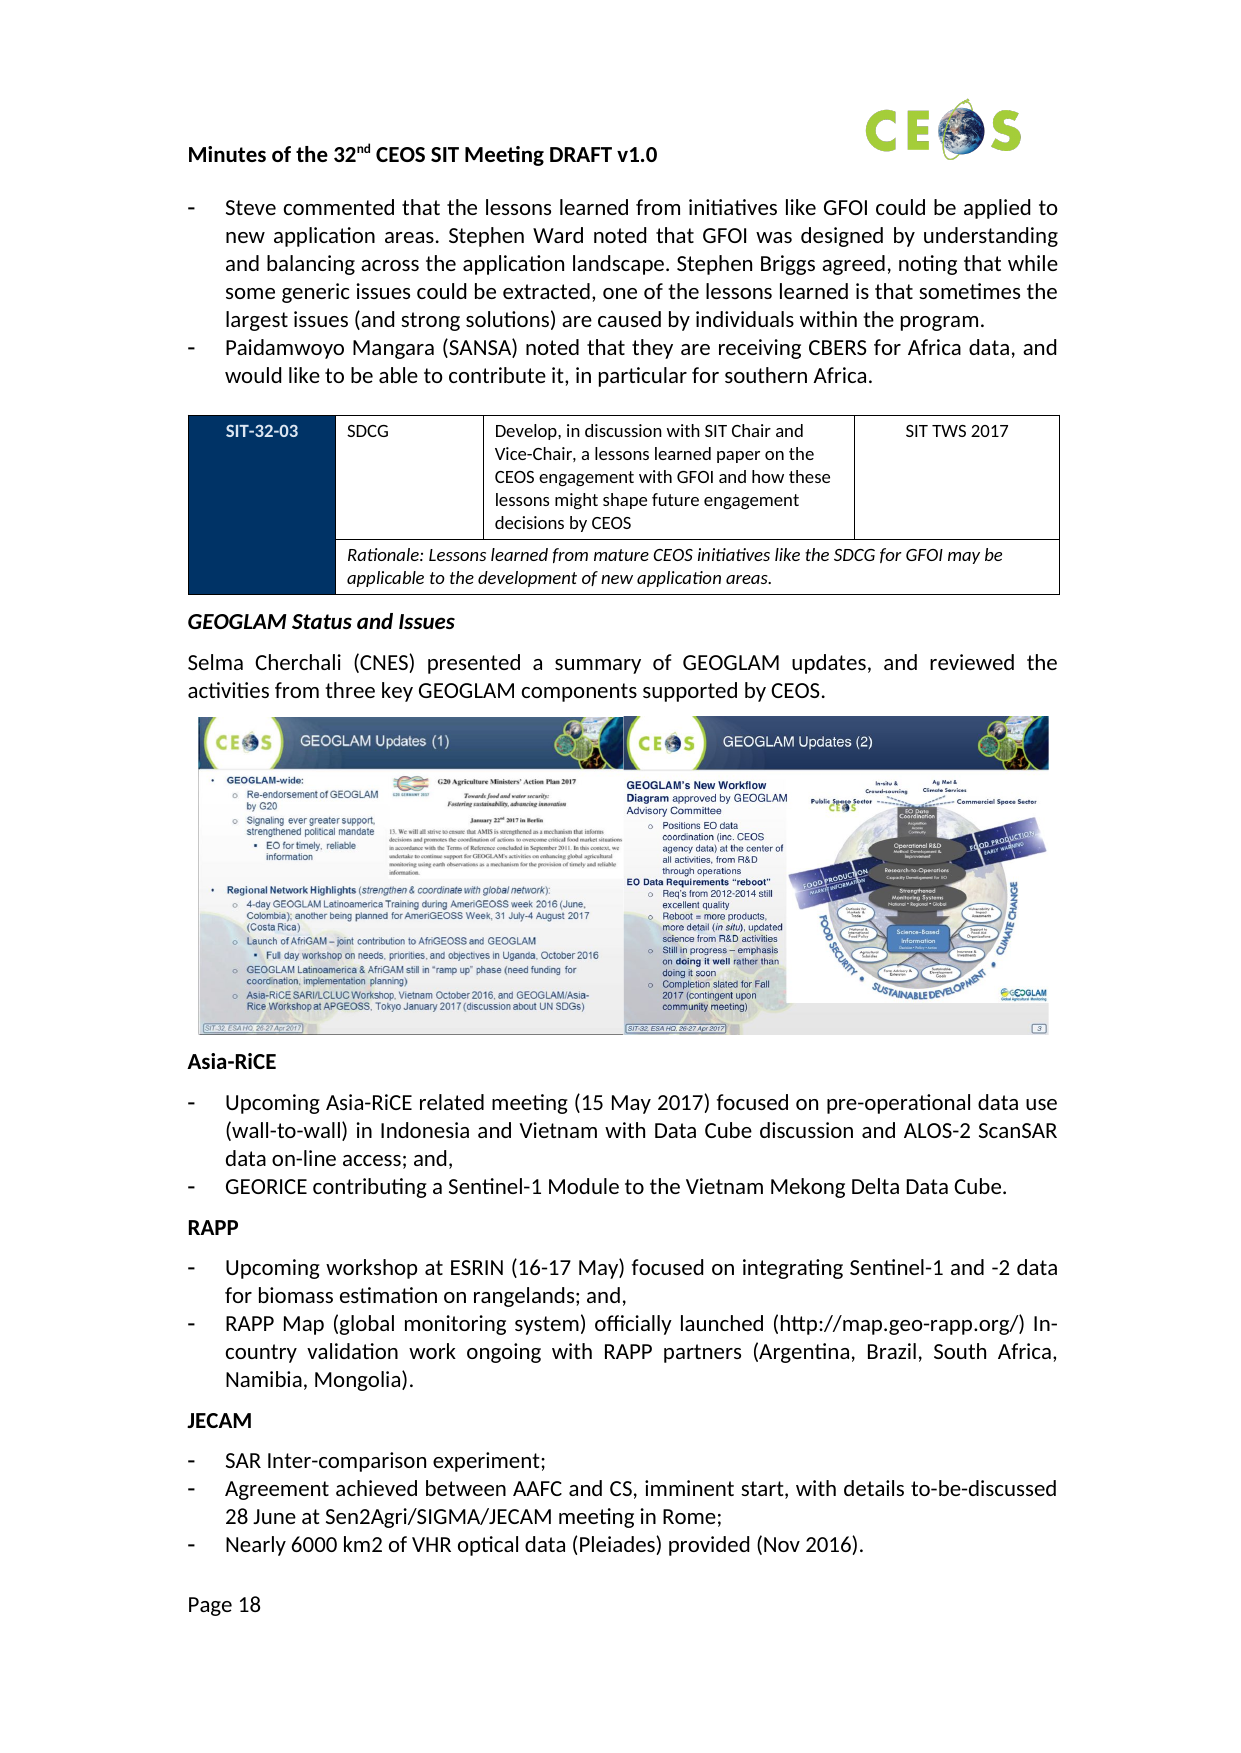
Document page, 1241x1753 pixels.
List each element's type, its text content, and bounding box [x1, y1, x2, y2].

table_header SDCG [336, 416, 483, 538]
list Upcoming Asia-RiCE related meeting (15 May 2017) focused on pre-operational data use (wall-to-wall) in Indonesia and Vietnam with Data Cube discussion and ALOS-2 ScanSAR data on-line access; and, [187, 1088, 1059, 1172]
list Steve commented that the lessons learned from initiatives like GFOI could be applied to new application areas. Stephen Ward noted that GFOI was designed by understanding and balancing across the application landscape. Stephen Briggs agreed, noting that while some generic issues could be extracted, one of the lessons learned is that sometimes the largest issues (and strong solutions) are caused by individuals within the program. [187, 193, 1059, 333]
table_cell Rationale: Lessons learned from mature CEOS initiatives like the SDCG for GFOI may be applicable to the development of new application areas. [336, 540, 1059, 594]
list Agreement achieved between AAFC and CS, imminent start, with details to-be-discussed 28 June at Sen2Agri/SIGMA/JECAM meeting in Rome; [187, 1474, 1059, 1530]
text Asia-RiCE [187, 1047, 1059, 1076]
list Nearly 6000 km2 of VHR optical data (Pleiades) provided (Nov 2016). [187, 1530, 1059, 1558]
table_header SIT TWS 2017 [855, 416, 1059, 538]
list Upcoming workshop at ESRIN (16-17 May) focused on integrating Sentinel-1 and -2 data for biomass estimation on rangelands; and, [187, 1253, 1059, 1309]
text RAPP [187, 1213, 1059, 1241]
text GEOGLAM Status and Issues [187, 607, 1059, 635]
picture [198, 716, 1049, 1035]
list RAPP Map (global monitoring system) officially launched (http://map.geo-rapp.org/) In-country validation work ongoing with RAPP partners (Argentina, Brazil, South Africa, Namibia, Mongolia). [187, 1309, 1059, 1393]
list SAR Inter-comparison experiment; [187, 1446, 1059, 1474]
table_header SIT-32-03 [189, 416, 335, 594]
picture [862, 96, 1025, 163]
text JECAM [187, 1406, 1059, 1434]
text Selma Cherchali (CNES) presented a summary of GEOGLAM updates, and reviewed the activities from three key GEOGLAM components supported by CEOS. [187, 648, 1059, 704]
list GEORICE contributing a Sentinel-1 Module to the Vietnam Mekong Delta Data Cube. [187, 1172, 1059, 1200]
list Paidamwoyo Mangara (SANSA) noted that they are receiving CBERS for Africa data, and would like to be able to contribute it, in particular for southern Africa. [187, 333, 1059, 389]
table_header Develop, in discussion with SIT Chair and Vice-Chair, a lessons learned paper on the CEOS engagement with GFOI and how these lessons might shape future engagement decisions by CEOS [484, 416, 854, 538]
